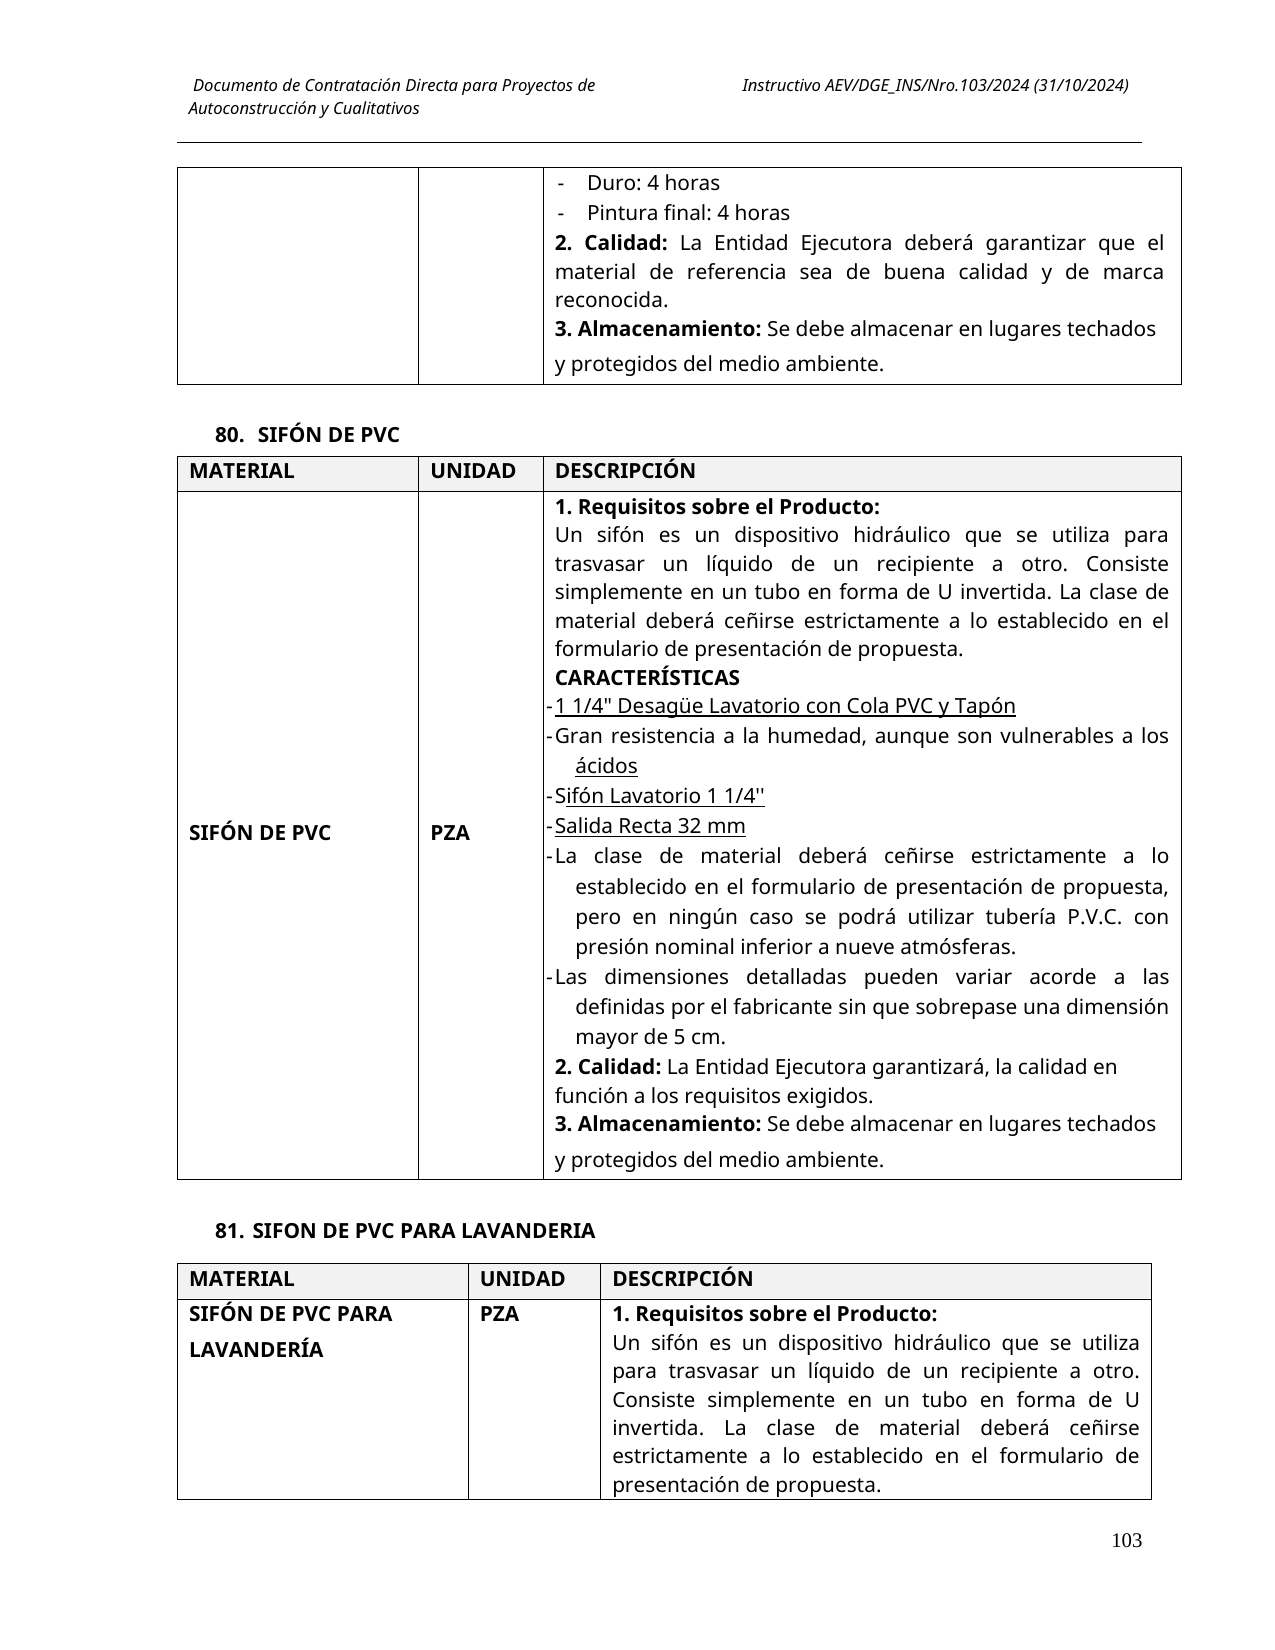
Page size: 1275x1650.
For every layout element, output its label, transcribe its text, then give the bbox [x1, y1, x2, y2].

list SIFON DE PVC PARA LAVANDERIA [215, 1216, 1142, 1244]
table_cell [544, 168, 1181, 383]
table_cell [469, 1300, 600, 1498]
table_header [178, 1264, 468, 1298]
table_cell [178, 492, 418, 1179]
list SIFÓN DE PVC [215, 420, 1142, 448]
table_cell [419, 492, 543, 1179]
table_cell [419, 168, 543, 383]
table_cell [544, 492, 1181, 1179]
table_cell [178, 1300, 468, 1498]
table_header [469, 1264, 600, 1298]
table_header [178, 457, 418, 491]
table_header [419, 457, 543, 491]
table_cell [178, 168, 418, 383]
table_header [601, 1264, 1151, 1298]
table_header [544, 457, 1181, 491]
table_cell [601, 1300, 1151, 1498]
